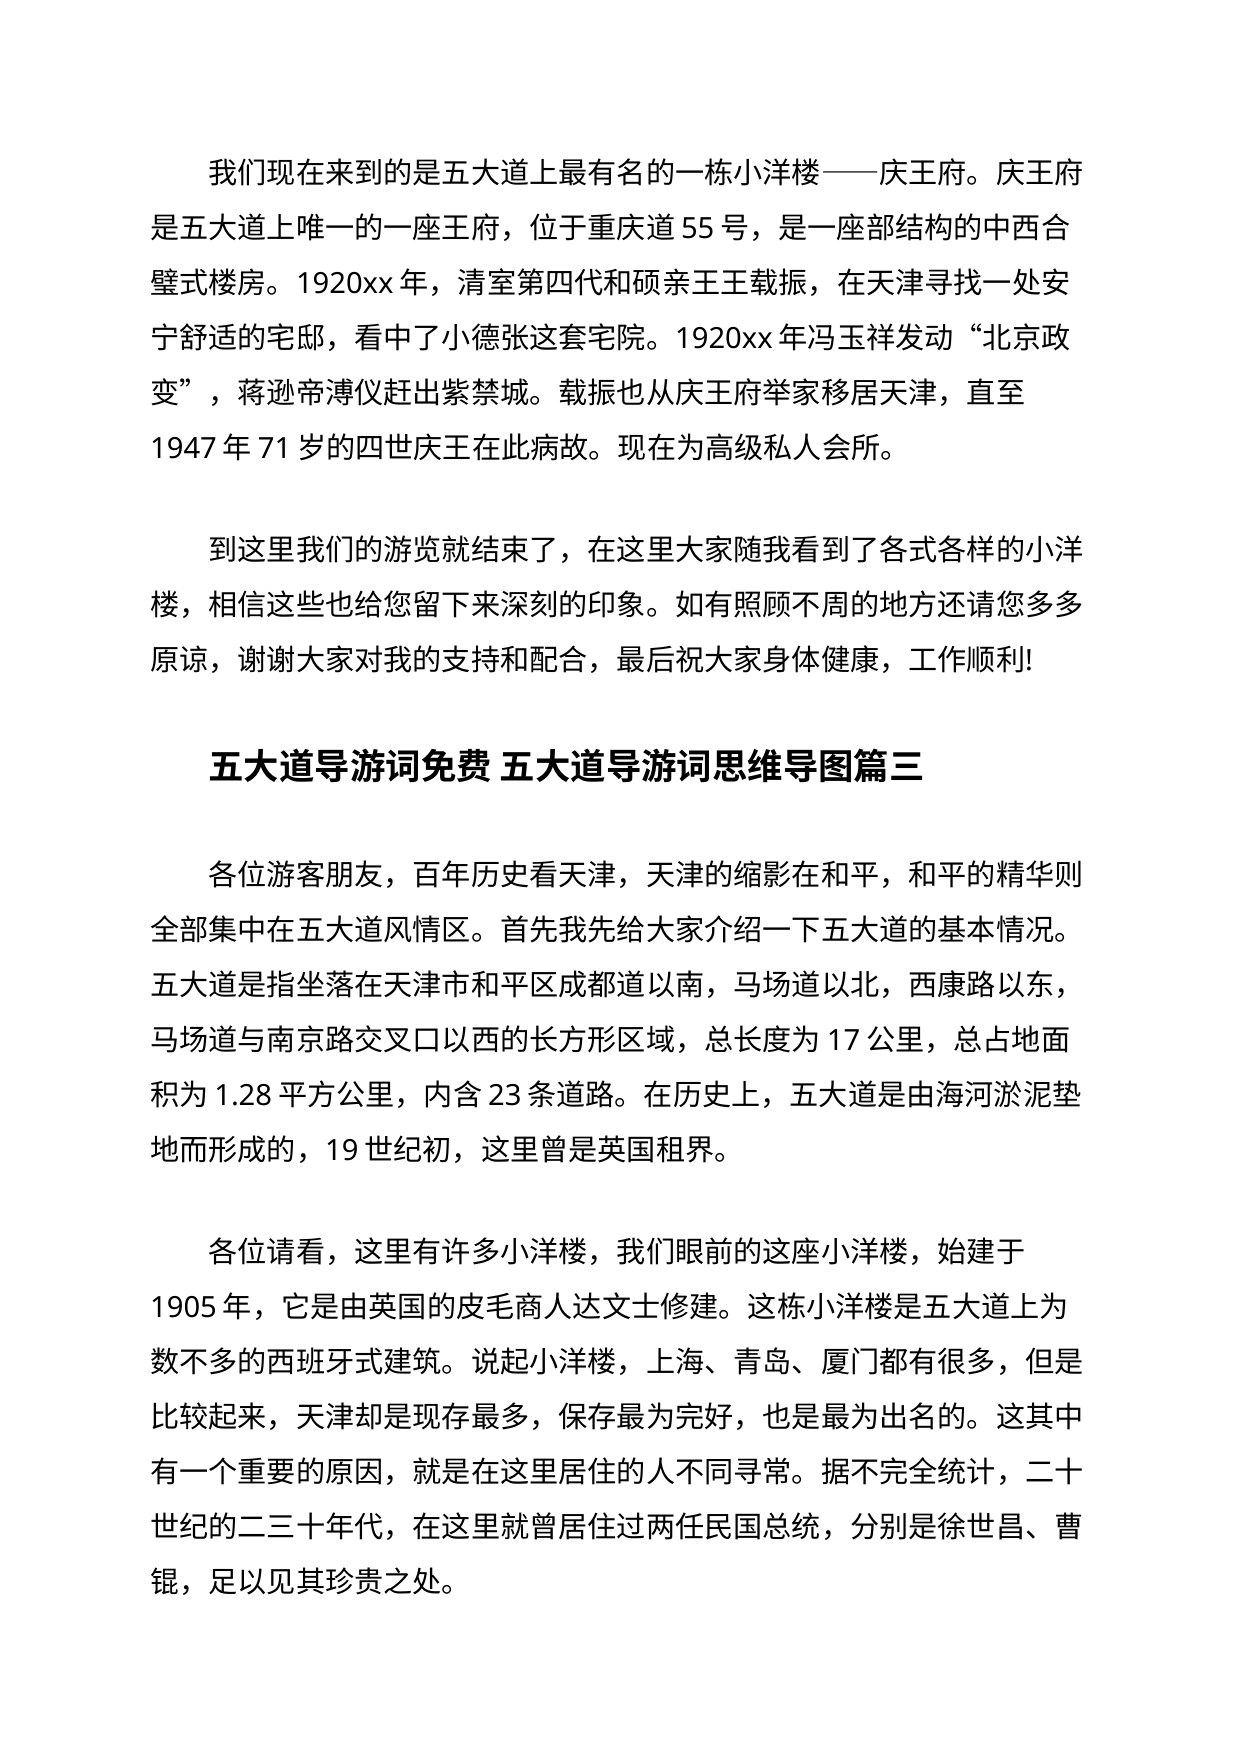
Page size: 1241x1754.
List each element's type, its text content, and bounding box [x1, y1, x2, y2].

text 到这里我们的游览就结束了，在这里大家随我看到了各式各样的小洋楼，相信这些也给您留下来深刻的印象。如有照顾不周的地方还请您多多原谅，谢谢大家对我的支持和配合，最后祝大家身体健康，工作顺利! [150, 527, 1090, 679]
text 各位游客朋友，百年历史看天津，天津的缩影在和平，和平的精华则全部集中在五大道风情区。首先我先给大家介绍一下五大道的基本情况。五大道是指坐落在天津市和平区成都道以南，马场道以北，西康路以东，马场道与南京路交叉口以西的长方形区域，总长度为17公里，总占地面积为1.28平方公里，内含23条道路。在历史上，五大道是由海河淤泥垫地而形成的，19世纪初，这里曾是英国租界。 [150, 852, 1090, 1169]
text 我们现在来到的是五大道上最有名的一栋小洋楼——庆王府。庆王府是五大道上唯一的一座王府，位于重庆道55号，是一座部结构的中西合璧式楼房。1920xx年，清室第四代和硕亲王王载振，在天津寻找一处安宁舒适的宅邸，看中了小德张这套宅院。1920xx年冯玉祥发动“北京政变”，蒋逊帝溥仪赶出紫禁城。载振也从庆王府举家移居天津，直至1947年71岁的四世庆王在此病故。现在为高级私人会所。 [150, 150, 1090, 467]
text 各位请看，这里有许多小洋楼，我们眼前的这座小洋楼，始建于1905年，它是由英国的皮毛商人达文士修建。这栋小洋楼是五大道上为数不多的西班牙式建筑。说起小洋楼，上海、青岛、厦门都有很多，但是比较起来，天津却是现存最多，保存最为完好，也是最为出名的。这其中有一个重要的原因，就是在这里居住的人不同寻常。据不完全统计，二十世纪的二三十年代，在这里就曾居住过两任民国总统，分别是徐世昌、曹锟，足以见其珍贵之处。 [150, 1229, 1090, 1600]
text 五大道导游词免费 五大道导游词思维导图篇三 [150, 738, 1090, 790]
